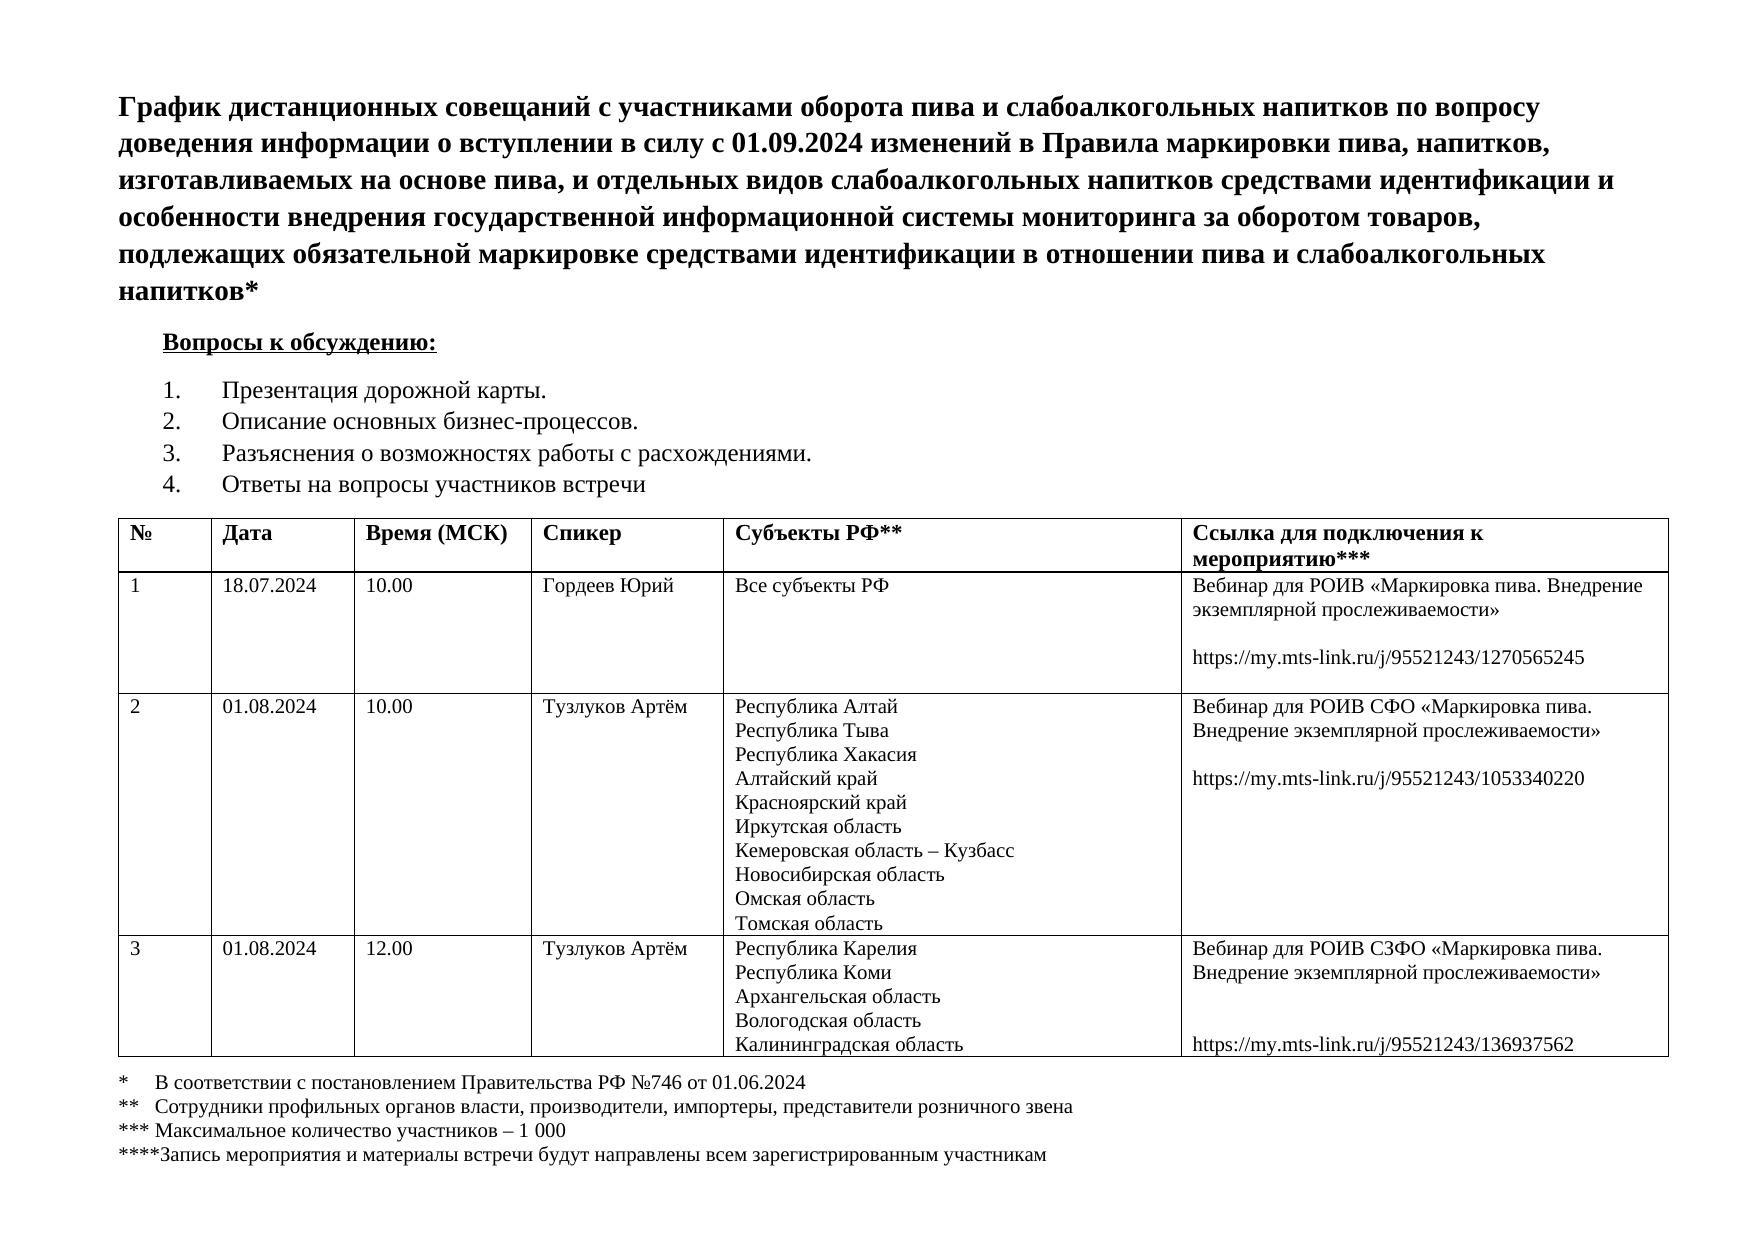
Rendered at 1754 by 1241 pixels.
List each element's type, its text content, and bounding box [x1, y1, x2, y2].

table_header Дата [212, 519, 354, 571]
list Описание основных бизнес-процессов. [162, 406, 1636, 435]
table_cell Все субъекты РФ [724, 573, 1181, 693]
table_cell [724, 936, 1181, 1056]
table_header Время (МСК) [355, 519, 531, 571]
table_header № [119, 519, 211, 571]
text График дистанционных совещаний с участниками оборота пива и слабоалкогольных напитков по вопросу доведения информации о вступлении в силу с 01.09.2024 изменений в Правила маркировки пива, напитков, изготавливаемых на основе пива, и отдельных видов слабоалкогольных напитков средствами идентификации и особенности внедрения государственной информационной системы мониторинга за оборотом товаров, подлежащих обязательной маркировке средствами идентификации в отношении пива и слабоалкогольных напитков* [118, 89, 1636, 307]
table_cell 12.00 [355, 936, 531, 1056]
table_cell 3 [119, 936, 211, 1056]
list Разъяснения о возможностях работы с расхождениями. [162, 438, 1636, 467]
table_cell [1182, 936, 1668, 1056]
table_header Спикер [532, 519, 723, 571]
table_header Субъекты РФ** [724, 519, 1181, 571]
table_cell 10.00 [355, 573, 531, 693]
table_cell 01.08.2024 [212, 936, 354, 1056]
table_cell 18.07.2024 [212, 573, 354, 693]
table_cell 2 [119, 694, 211, 934]
table_header Ссылка для подключения к мероприятию*** [1182, 519, 1668, 571]
list Презентация дорожной карты. [162, 375, 1636, 403]
table_cell Тузлуков Артём [532, 936, 723, 1056]
table_cell Республика Алтай Республика Тыва Республика Хакасия Алтайский край Красноярский край Иркутская область Кемеровская область – Кузбасс Новосибирская область Омская область Томская область [724, 694, 1181, 934]
table_cell Вебинар для РОИВ СФО «Маркировка пива. Внедрение экземплярной прослеживаемости» https://my.mts-link.ru/j/95521243/1053340220 [1182, 694, 1668, 934]
table_cell Вебинар для РОИВ «Маркировка пива. Внедрение экземплярной прослеживаемости» https://my.mts-link.ru/j/95521243/1270565245 [1182, 573, 1668, 693]
table_cell 01.08.2024 [212, 694, 354, 934]
table_cell 1 [119, 573, 211, 693]
text Вопросы к обсуждению: [118, 327, 1636, 355]
table_cell 10.00 [355, 694, 531, 934]
table_cell Тузлуков Артём [532, 694, 723, 934]
table_cell Гордеев Юрий [532, 573, 723, 693]
list Ответы на вопросы участников встречи [162, 469, 1636, 498]
